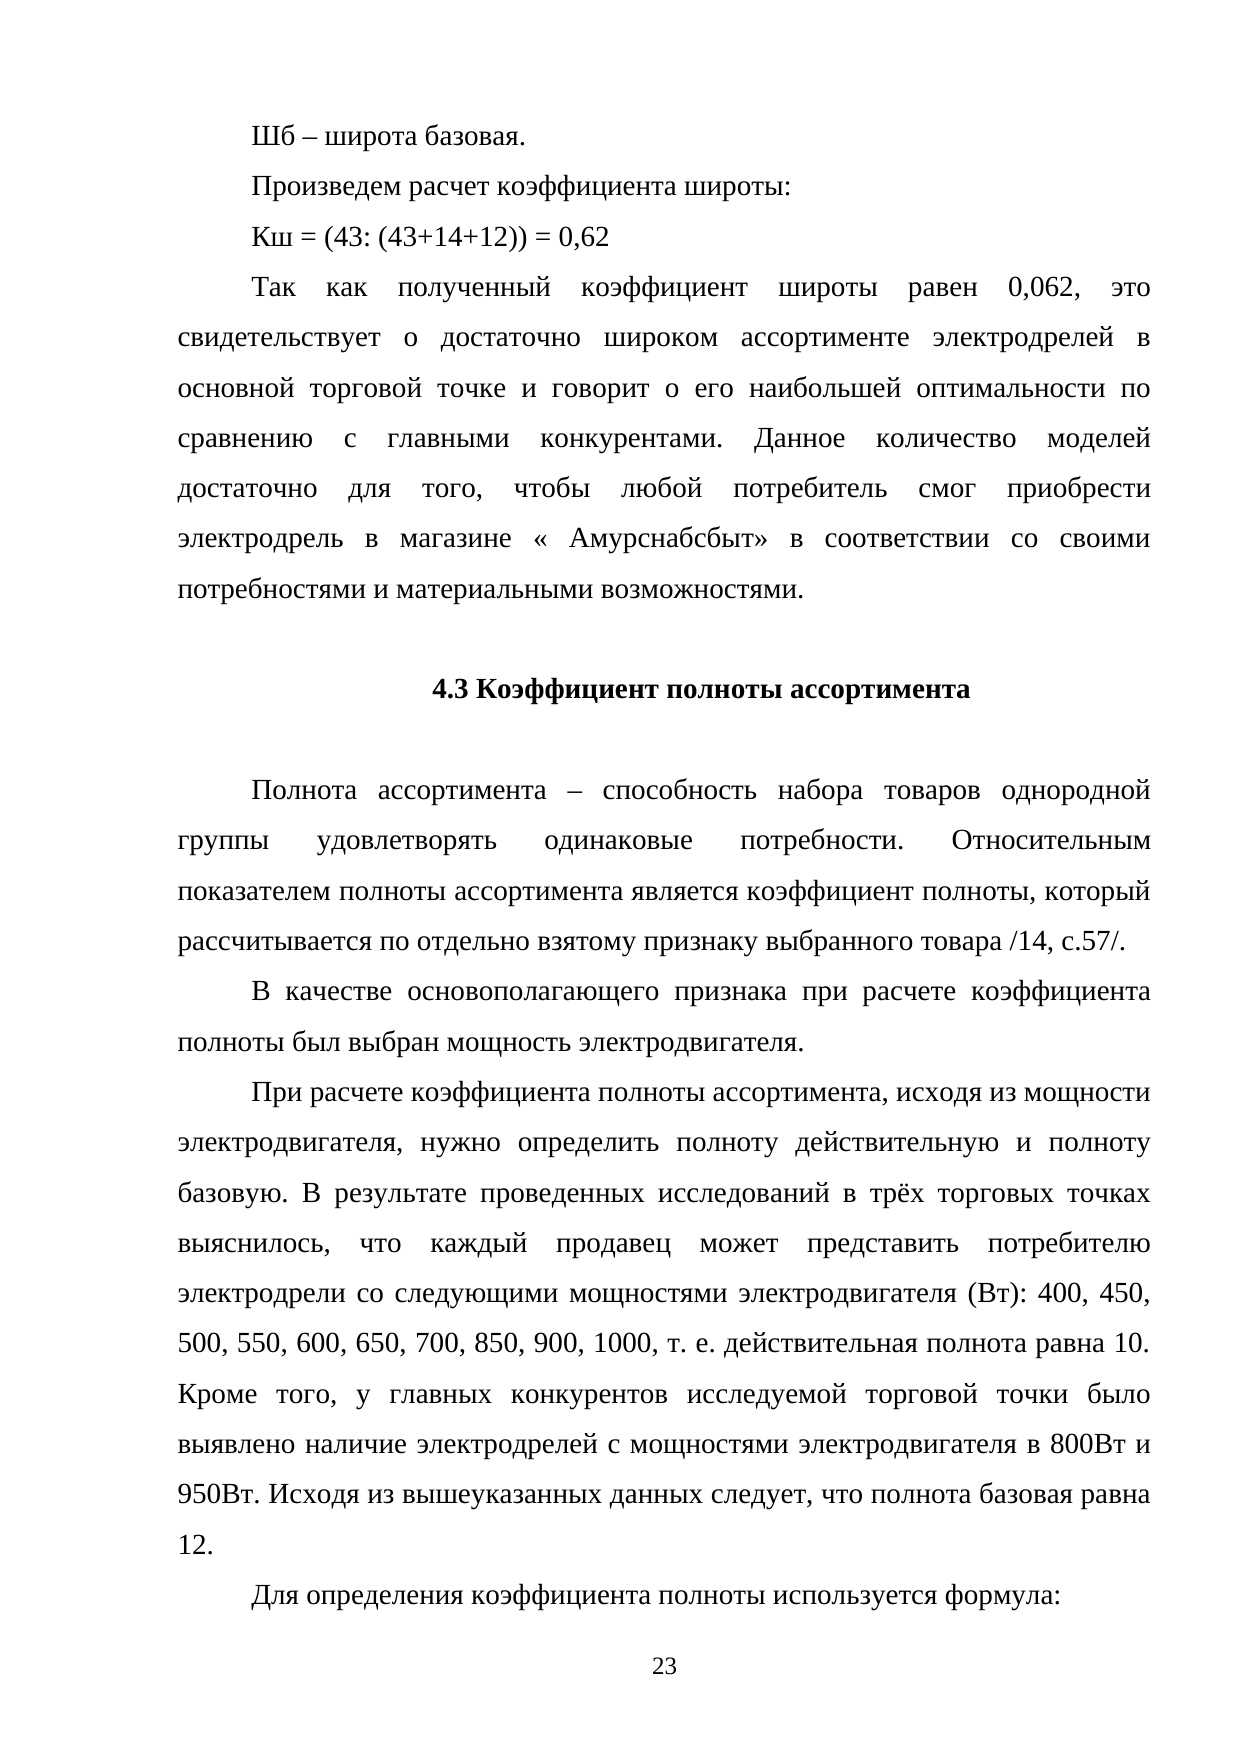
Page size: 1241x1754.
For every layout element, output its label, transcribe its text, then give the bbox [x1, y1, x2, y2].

text Полнота ассортимента – способность набора товаров однородной группы удовлетворять одинаковые потребности. Относительным показателем полноты ассортимента является коэффициент полноты, который рассчитывается по отдельно взятому признаку выбранного товара /14, с.57/. [177, 772, 1152, 957]
text Кш = (43: (43+14+12)) = 0,62 [177, 219, 1152, 252]
text Шб – широта базовая. [177, 118, 1152, 152]
text 4.3 Коэффициент полноты ассортимента [177, 672, 1152, 705]
text Произведем расчет коэффициента широты: [177, 168, 1152, 202]
text В качестве основополагающего признака при расчете коэффициента полноты был выбран мощность электродвигателя. [177, 973, 1152, 1057]
text Для определения коэффициента полноты используется формула: [177, 1577, 1152, 1611]
text При расчете коэффициента полноты ассортимента, исходя из мощности электродвигателя, нужно определить полноту действительную и полноту базовую. В результате проведенных исследований в трёх торговых точках выяснилось, что каждый продавец может представить потребителю электродрели со следующими мощностями электродвигателя (Вт): 400, 450, 500, 550, 600, 650, 700, 850, 900, 1000, т. е. действительная полнота равна 10. Кроме того, у главных конкурентов исследуемой торговой точки было выявлено наличие электродрелей с мощностями электродвигателя в 800Вт и 950Вт. Исходя из вышеуказанных данных следует, что полнота базовая равна 12. [177, 1074, 1152, 1560]
text Так как полученный коэффициент широты равен 0,062, это свидетельствует о достаточно широком ассортименте электродрелей в основной торговой точке и говорит о его наибольшей оптимальности по сравнению с главными конкурентами. Данное количество моделей достаточно для того, чтобы любой потребитель смог приобрести электродрель в магазине « Амурснабсбыт» в соответствии со своими потребностями и материальными возможностями. [177, 269, 1152, 604]
